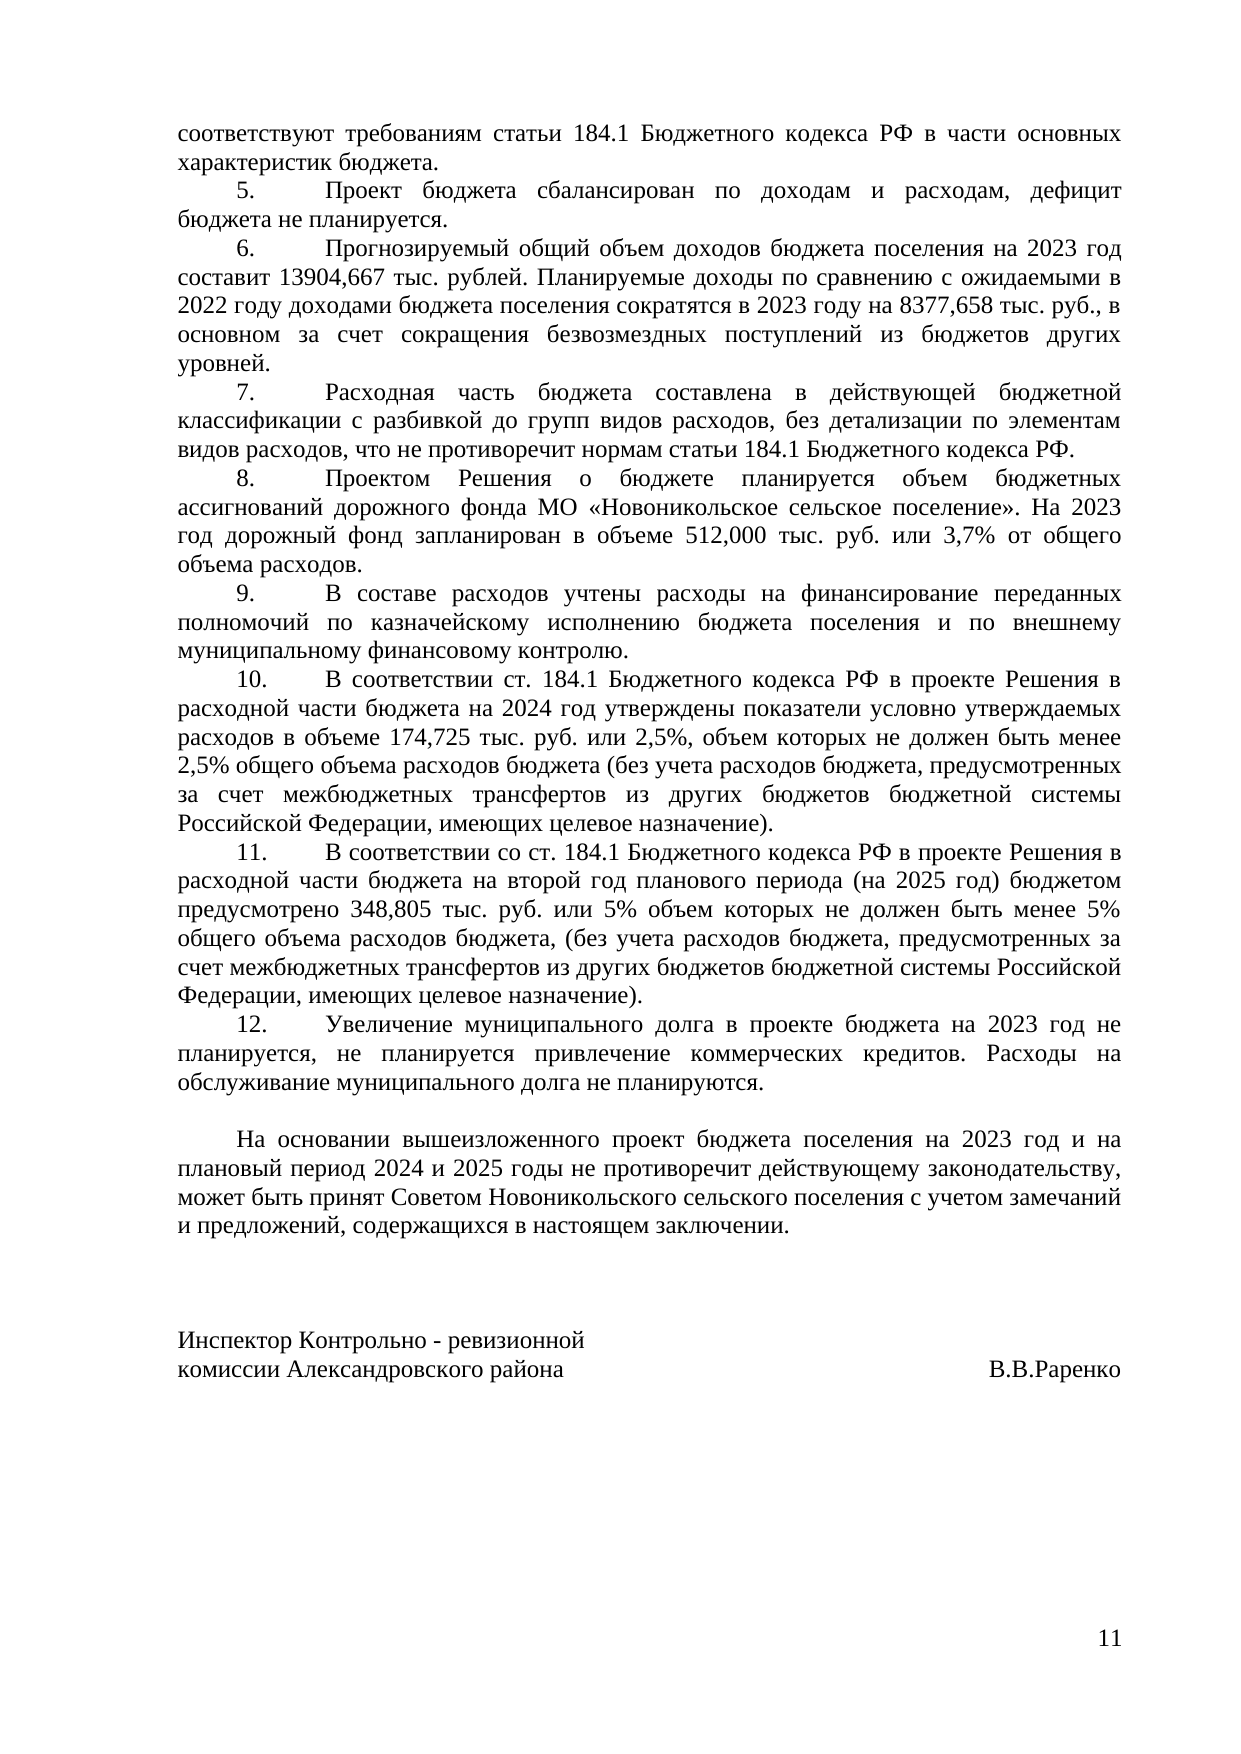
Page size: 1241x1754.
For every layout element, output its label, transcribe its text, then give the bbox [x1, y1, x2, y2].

list В соответствии ст. 184.1 Бюджетного кодекса РФ в проекте Решения в расходной части бюджета на 2024 год утверждены показатели условно утверждаемых расходов в объеме 174,725 тыс. руб. или 2,5%, объем которых не должен быть менее 2,5% общего объема расходов бюджета (без учета расходов бюджета, предусмотренных за счет межбюджетных трансфертов из других бюджетов бюджетной системы Российской Федерации, имеющих целевое назначение). [177, 664, 1122, 837]
list Проект бюджета сбалансирован по доходам и расходам, дефицит бюджета не планируется. [177, 176, 1122, 233]
list Увеличение муниципального долга в проекте бюджета на 2023 год не планируется, не планируется привлечение коммерческих кредитов. Расходы на обслуживание муниципального долга не планируются. [177, 1009, 1122, 1096]
text На основании вышеизложенного проект бюджета поселения на 2023 год и на плановый период 2024 и 2025 годы не противоречит действующему законодательству, может быть принят Советом Новоникольского сельского поселения с учетом замечаний и предложений, содержащихся в настоящем заключении. [177, 1124, 1122, 1239]
list В составе расходов учтены расходы на финансирование переданных полномочий по казначейскому исполнению бюджета поселения и по внешнему муниципальному финансовому контролю. [177, 578, 1122, 664]
text комиссии Александровского района В.В.Раренко [177, 1354, 1122, 1383]
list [177, 118, 1122, 176]
list Проектом Решения о бюджете планируется объем бюджетных ассигнований дорожного фонда МО «Новоникольское сельское поселение». На 2023 год дорожный фонд запланирован в объеме 512,000 тыс. руб. или 3,7% от общего объема расходов. [177, 463, 1122, 578]
text Инспектор Контрольно - ревизионной [177, 1326, 1122, 1354]
list В соответствии со ст. 184.1 Бюджетного кодекса РФ в проекте Решения в расходной части бюджета на второй год планового периода (на 2025 год) бюджетом предусмотрено 348,805 тыс. руб. или 5% объем которых не должен быть менее 5% общего объема расходов бюджета, (без учета расходов бюджета, предусмотренных за счет межбюджетных трансфертов из других бюджетов бюджетной системы Российской Федерации, имеющих целевое назначение). [177, 837, 1122, 1009]
list Прогнозируемый общий объем доходов бюджета поселения на 2023 год составит 13904,667 тыс. рублей. Планируемые доходы по сравнению с ожидаемыми в 2022 году доходами бюджета поселения сократятся в 2023 году на 8377,658 тыс. руб., в основном за счет сокращения безвозмездных поступлений из бюджетов других уровней. [177, 233, 1122, 377]
list Расходная часть бюджета составлена в действующей бюджетной классификации с разбивкой до групп видов расходов, без детализации по элементам видов расходов, что не противоречит нормам статьи 184.1 Бюджетного кодекса РФ. [177, 377, 1122, 463]
